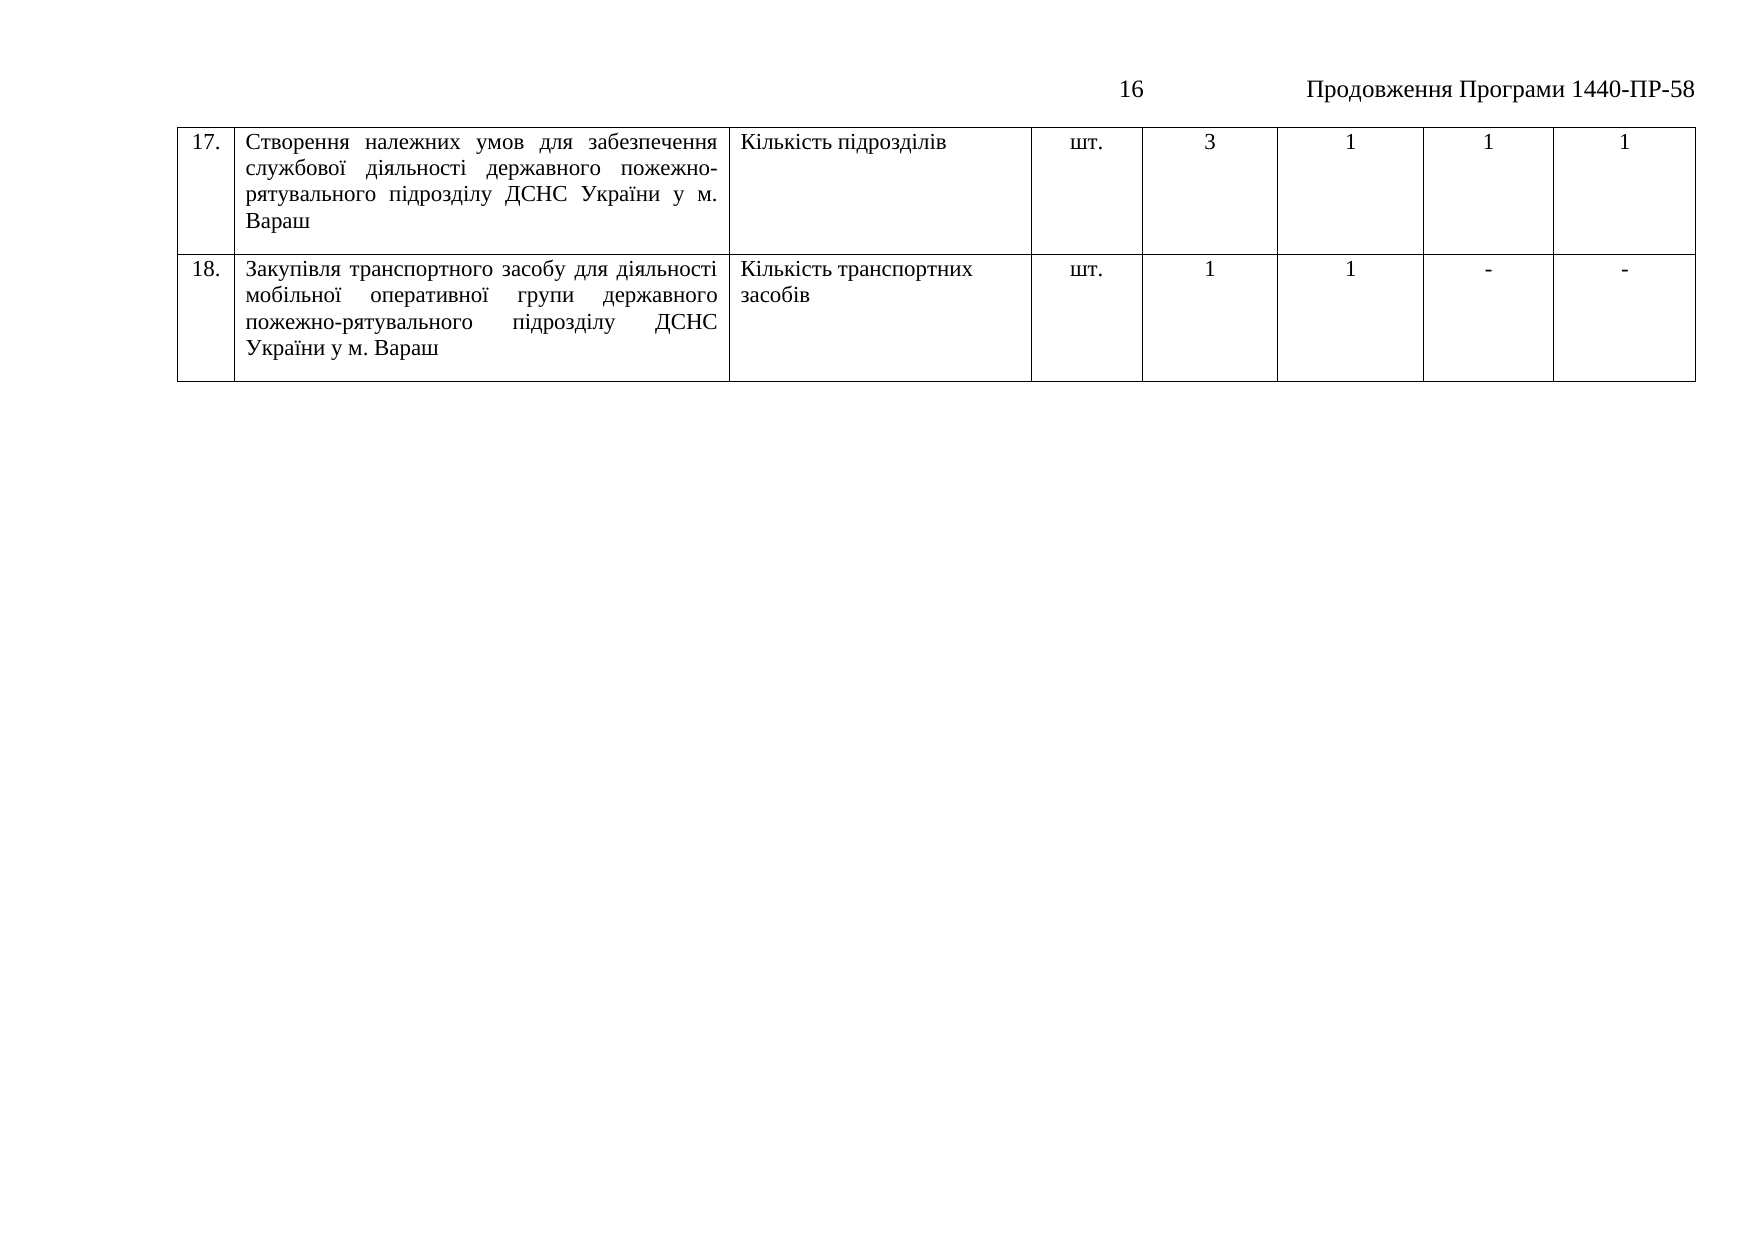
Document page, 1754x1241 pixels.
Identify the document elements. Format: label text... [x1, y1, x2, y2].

table_cell шт. [1032, 128, 1142, 254]
table_cell 1 [1278, 255, 1423, 381]
table_cell 17. [178, 128, 234, 254]
table_cell Закупівля транспортного засобу для діяльності мобільної оперативної групи державного пожежно-рятувального підрозділу ДСНС України у м. Вараш [235, 255, 729, 381]
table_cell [730, 128, 1031, 254]
table_cell Створення належних умов для забезпечення службової діяльності державного пожежно-рятувального підрозділу ДСНС України у м. Вараш [235, 128, 729, 254]
table_cell 1 [1424, 128, 1553, 254]
table_cell - [1554, 255, 1695, 381]
table_cell 1 [1278, 128, 1423, 254]
table_cell - [1424, 255, 1553, 381]
table_cell шт. [1032, 255, 1142, 381]
table_cell Кількість транспортних засобів [730, 255, 1031, 381]
table_cell 3 [1143, 128, 1277, 254]
table_cell 1 [1554, 128, 1695, 254]
table_cell 18. [178, 255, 234, 381]
table_cell 1 [1143, 255, 1277, 381]
